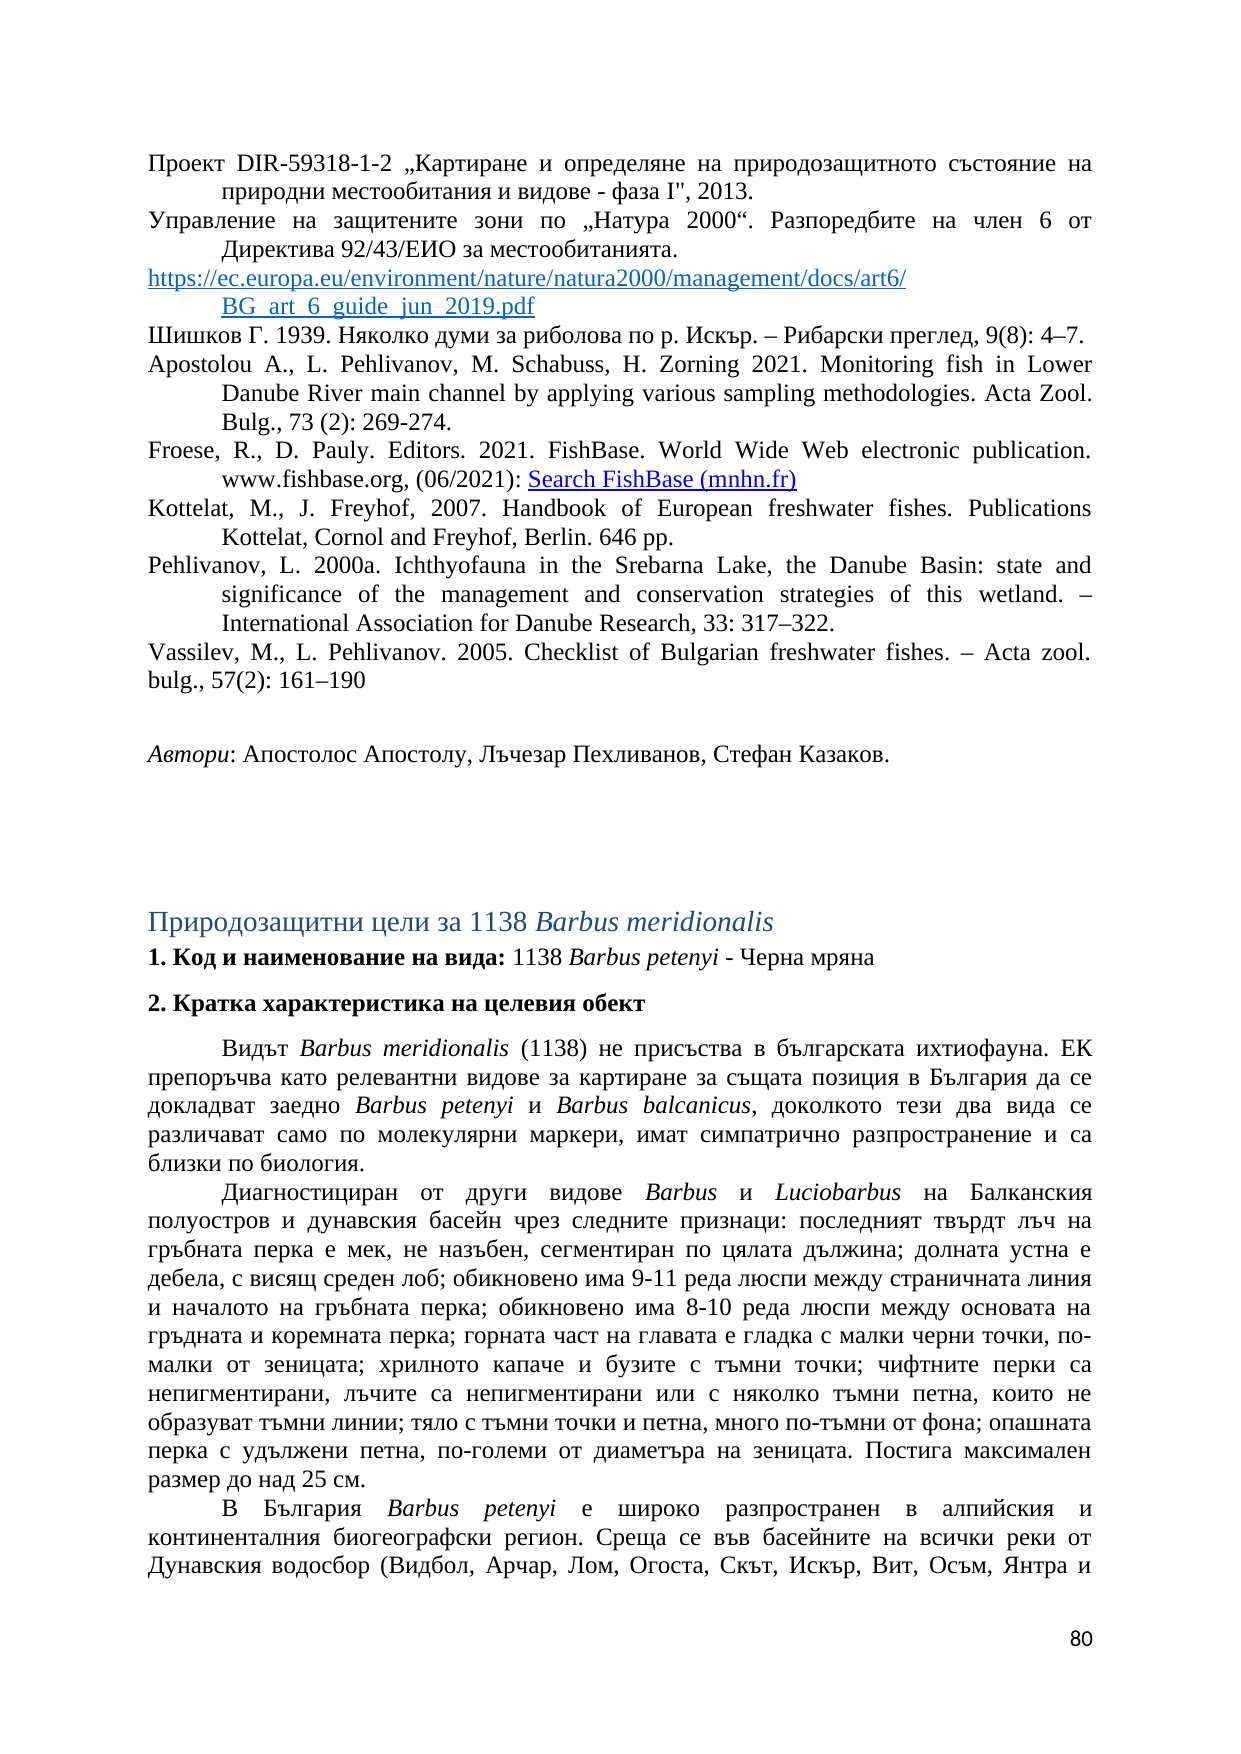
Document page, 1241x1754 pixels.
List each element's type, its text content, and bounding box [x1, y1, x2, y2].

text Автори: Апостолос Апостолу, Лъчезар Пехливанов, Стефан Казаков. [148, 739, 1093, 768]
text Шишков Г. 1939. Няколко думи за риболова по р. Искър. – Рибарски преглед, 9(8): 4–7. [148, 320, 1093, 349]
subtitle Природозащитни цели за 1138 Barbus meridionalis [148, 904, 1093, 937]
text Диагностициран от други видове Barbus и Luciobarbus на Балканския полуостров и дунавския басейн чрез следните признаци: последният твърдт лъч на гръбната перка е мек, не назъбен, сегментиран по цялата дължина; долната устна е дебела, с висящ среден лоб; обикновено има 9-11 реда люспи между страничната линия и началото на гръбната перка; обикновено има 8-10 реда люспи между основата на гръдната и коремната перка; горната част на главата е гладка с малки черни точки, по-малки от зеницата; хрилното капаче и бузите с тъмни точки; чифтните перки са непигментирани, лъчите са непигментирани или с няколко тъмни петна, които не образуват тъмни линии; тяло с тъмни точки и петна, много по-тъмни от фона; опашната перка с удължени петна, по-големи от диаметъра на зеницата. Постига максимален размер до над 25 см. [148, 1177, 1093, 1493]
text Видът Barbus meridionalis (1138) не присъства в българската ихтиофауна. ЕК препоръчва като релевантни видове за картиране за същата позиция в България да се докладват заедно Barbus petenyi и Barbus balcanicus, доколкото тези два вида се различават само по молекулярни маркери, имат симпатрично разпространение и са близки по биология. [148, 1033, 1093, 1177]
text 2. Кратка характеристика на целевия обект [148, 988, 1093, 1016]
text Kottelat, M., J. Freyhof, 2007. Handbook of European freshwater fishes. Publications Kottelat, Cornol and Freyhof, Berlin. 646 pp. [148, 493, 1093, 550]
text Apostolou A., L. Pehlivanov, M. Schabuss, H. Zorning 2021. Monitoring fish in Lower Danube River main channel by applying various sampling methodologies. Acta Zool. Bulg., 73 (2): 269-274. [148, 349, 1093, 435]
text Проект DIR-59318-1-2 „Картиране и определяне на природозащитното състояние на природни местообитания и видове - фаза I", 2013. [148, 148, 1093, 205]
text 1. Код и наименование на вида: 1138 Barbus petenyi - Черна мряна [148, 942, 1093, 971]
text https://ec.europa.eu/environment/nature/natura2000/management/docs/art6/BG_art_6_guide_jun_2019.pdf [148, 263, 1093, 320]
text Pehlivanov, L. 2000a. Ichthyofauna in the Srebarna Lake, the Danube Basin: state and significance of the management and conservation strategies of this wetland. – International Association for Danube Research, 33: 317–322. [148, 550, 1093, 637]
text Vassilev, M., L. Pehlivanov. 2005. Checklist of Bulgarian freshwater fishes. – Acta zool. bulg., 57(2): 161–190 [148, 637, 1093, 694]
text Froese, R., D. Pauly. Editors. 2021. FishBase. World Wide Web electronic publication. www.fishbase.org, (06/2021): Search FishBase (mnhn.fr) [148, 435, 1093, 493]
text Управление на защитените зони по „Натура 2000“. Разпоредбите на член 6 от Директива 92/43/ЕИО за местообитанията. [148, 205, 1093, 263]
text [148, 1493, 1093, 1579]
